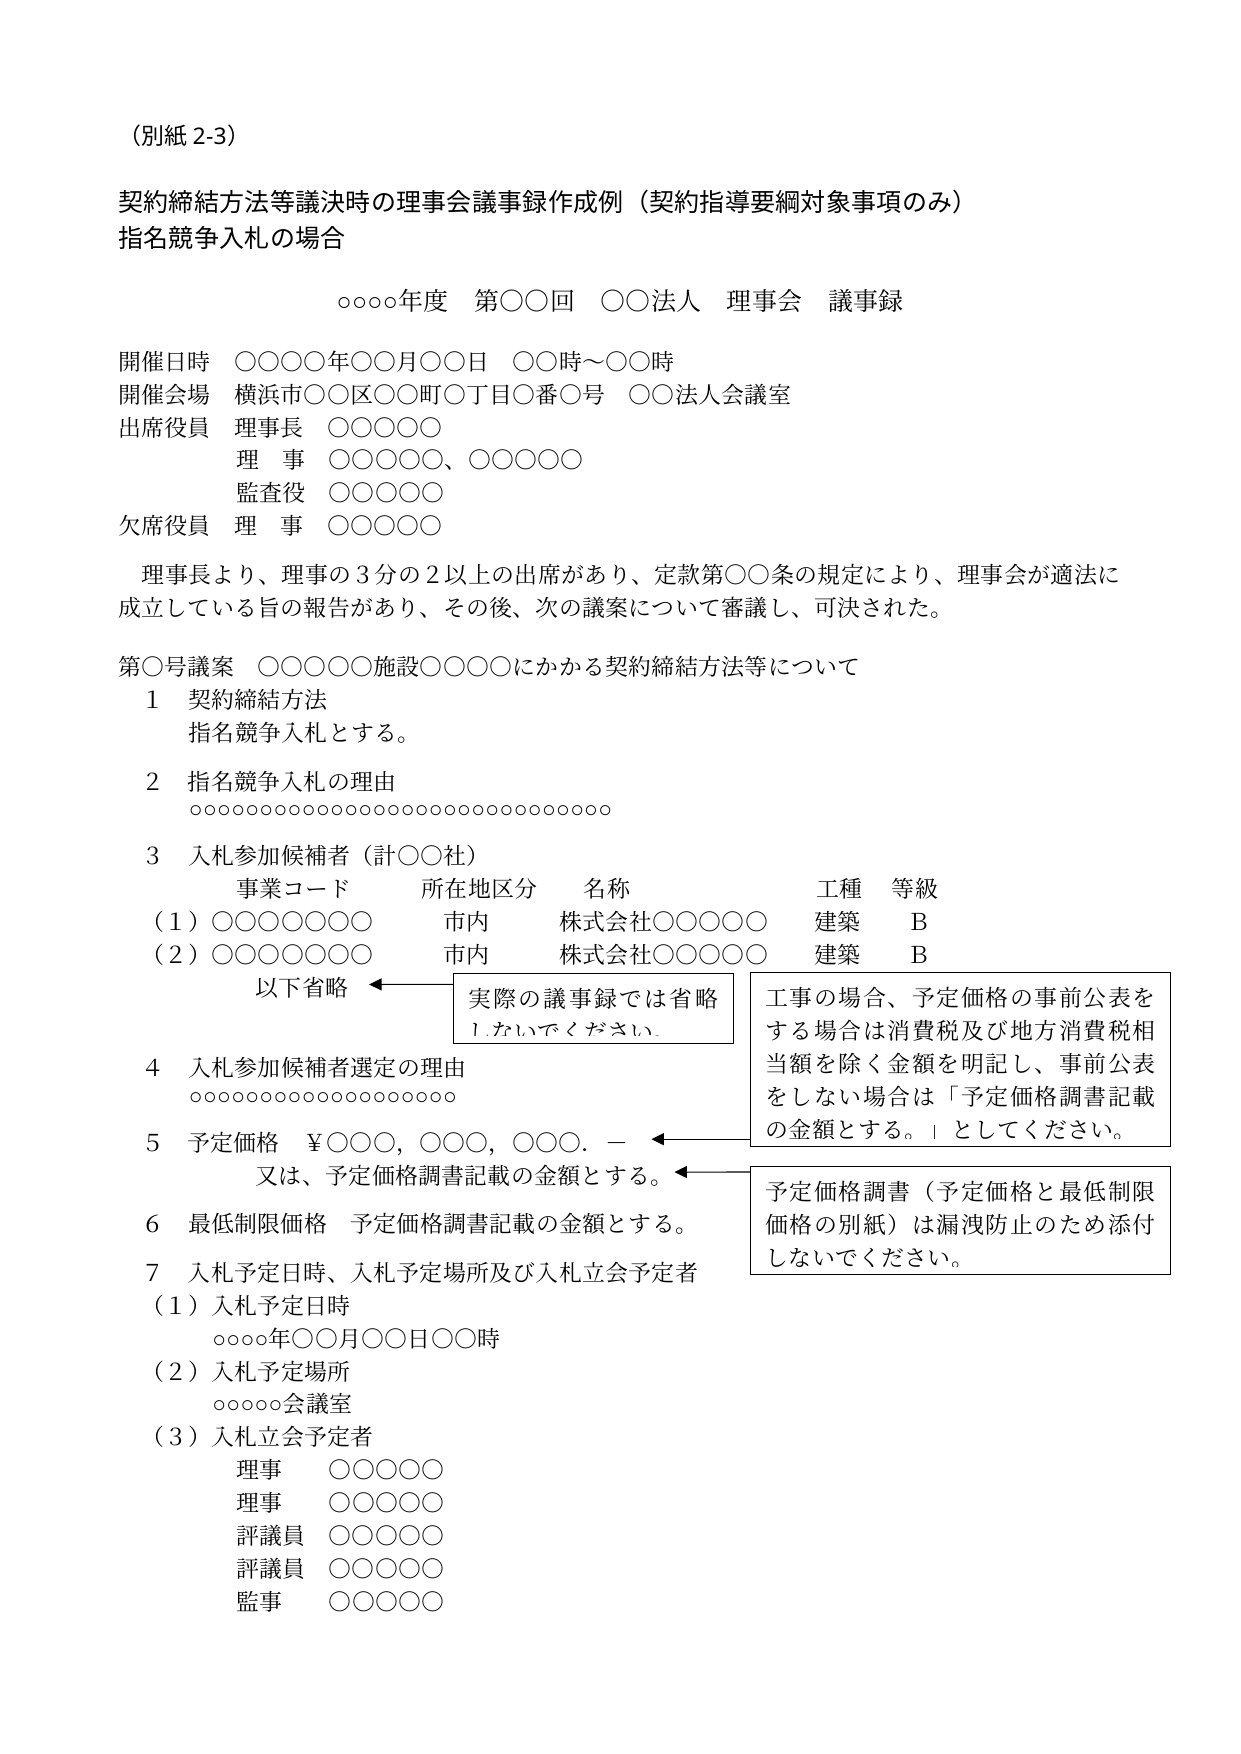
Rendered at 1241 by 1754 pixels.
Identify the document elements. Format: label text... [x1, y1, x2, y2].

text ６ 最低制限価格 予定価格調書記載の金額とする。 [118, 1206, 750, 1239]
text 事業コード 所在地区分 名称 工種 等級 [118, 871, 1122, 904]
text 評議員 ○○○○○ [118, 1518, 1122, 1551]
text ７ 入札予定日時、入札予定場所及び入札立会予定者 [118, 1255, 1122, 1288]
text 評議員 ○○○○○ [118, 1551, 1122, 1584]
text ○○○○○会議室 [188, 1386, 1122, 1419]
text 開催日時 ○○○○年○○月○○日 ○○時～○○時 [118, 344, 1122, 377]
text ○○○○○○○○○○○○○○○○○○○ [118, 1083, 750, 1109]
text 指名競争入札の場合 [118, 219, 1122, 255]
text 出席役員 理事長 ○○○○○ [118, 410, 1122, 443]
text 欠席役員 理 事 ○○○○○ [118, 508, 1122, 541]
text 第○号議案 ○○○○○施設○○○○にかかる契約締結方法等について [118, 649, 1122, 682]
text （３）入札立会予定者 [118, 1419, 1122, 1452]
text 理事 ○○○○○ [118, 1485, 1122, 1518]
text 監事 ○○○○○ [118, 1584, 1122, 1617]
text （１）○○○○○○○ 市内 株式会社○○○○○ 建築 Ｂ [118, 904, 1122, 937]
text ○○○○○○○○○○○○○○○○○○○○○○○○○○○○○○ [118, 796, 1122, 823]
text 以下省略 [118, 970, 1122, 1003]
text ３ 入札参加候補者（計○○社） [118, 838, 1122, 871]
text 指名競争入札とする。 [188, 715, 1122, 748]
text 開催会場 横浜市○○区○○町○丁目○番○号 ○○法人会議室 [118, 377, 1122, 410]
text ○○○○年度 第○○回 ○○法人 理事会 議事録 [118, 282, 1122, 317]
text （２）入札予定場所 [118, 1353, 1122, 1386]
text 理 事 ○○○○○、○○○○○ [118, 443, 1122, 476]
text 又は、予定価格調書記載の金額とする。 [118, 1158, 1122, 1191]
text 理事長より、理事の３分の２以上の出席があり、定款第○○条の規定により、理事会が適法に成立している旨の報告があり、その後、次の議案について審議し、可決された。 [118, 557, 1122, 623]
text ○○○○年○○月○○日○○時 [188, 1321, 1122, 1353]
text ２ 指名競争入札の理由 [118, 763, 1122, 796]
text 監査役 ○○○○○ [118, 476, 1122, 508]
text （別紙2-3） [118, 118, 1122, 151]
text （１）入札予定日時 [118, 1288, 1122, 1321]
text １ 契約締結方法 [118, 682, 1122, 715]
text 理事 ○○○○○ [118, 1452, 1122, 1485]
text ５ 予定価格 ￥○○○，○○○，○○○．－ [118, 1125, 1122, 1158]
text ４ 入札参加候補者選定の理由 [118, 1050, 750, 1083]
text （２）○○○○○○○ 市内 株式会社○○○○○ 建築 Ｂ [118, 937, 1122, 970]
text 契約締結方法等議決時の理事会議事録作成例（契約指導要綱対象事項のみ） [118, 183, 1122, 219]
